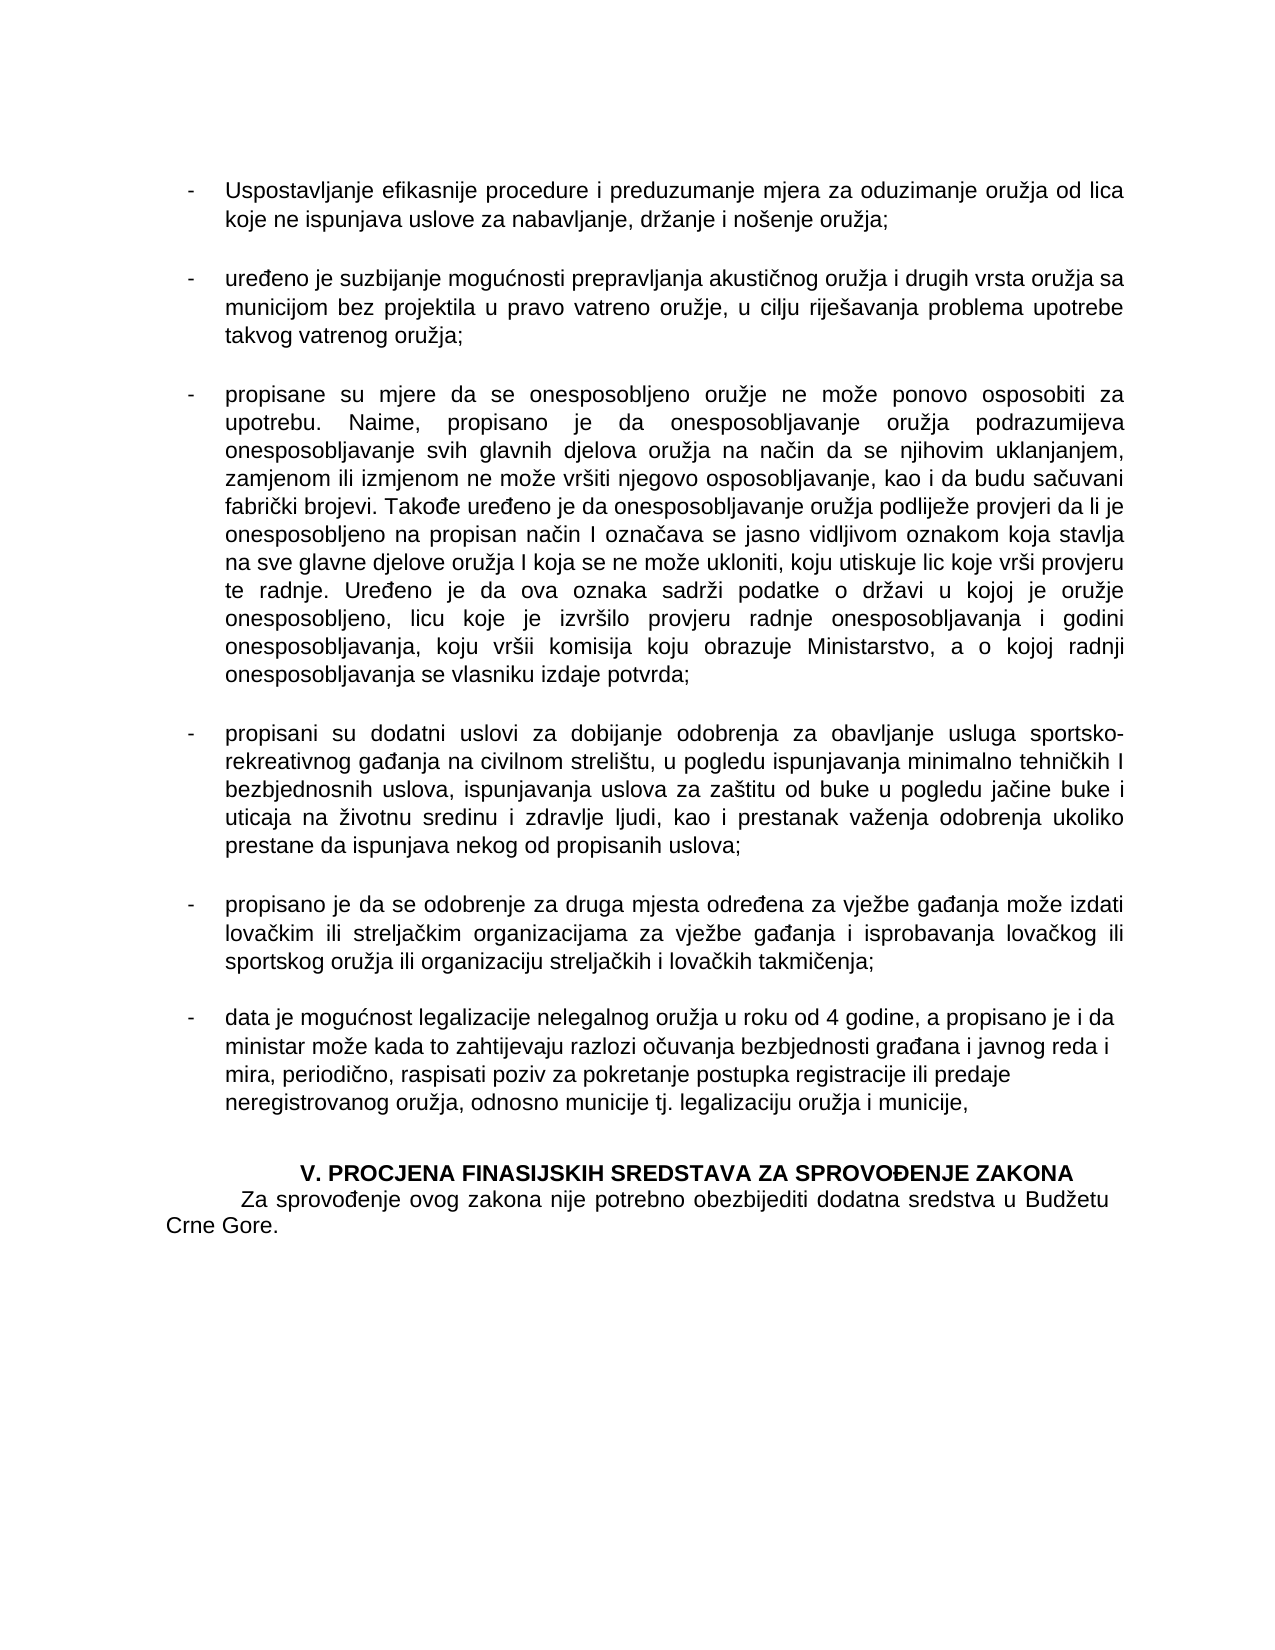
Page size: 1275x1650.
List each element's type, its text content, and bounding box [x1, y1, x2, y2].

list propisane su mjere da se onesposobljeno oružje ne može ponovo osposobiti za upotrebu. Naime, propisano je da onesposobljavanje oružja podrazumijeva onesposobljavanje svih glavnih djelova oružja na način da se njihovim uklanjanjem, zamjenom ili izmjenom ne može vršiti njegovo osposobljavanje, kao i da budu sačuvani fabrički brojevi. Takođe uređeno je da onesposobljavanje oružja podliježe provjeri da li je onesposobljeno na propisan način I označava se jasno vidljivom oznakom koja stavlja na sve glavne djelove oružja I koja se ne može ukloniti, koju utiskuje lic koje vrši provjeru te radnje. Uređeno je da ova oznaka sadrži podatke o državi u kojoj je oružje onesposobljeno, licu koje je izvršilo provjeru radnje onesposobljavanja i godini onesposobljavanja, koju vršii komisija koju obrazuje Ministarstvo, a o kojoj radnji onesposobljavanja se vlasniku izdaje potvrda; [187, 380, 1125, 687]
text Za sprovođenje ovog zakona nije potrebno obezbijediti dodatna sredstva u Budžetu Crne Gore. [166, 1186, 1109, 1239]
list uređeno je suzbijanje mogućnosti prepravljanja akustičnog oružja i drugih vrsta oružja sa municijom bez projektila u pravo vatreno oružje, u cilju riješavanja problema upotrebe takvog vatrenog oružja; [187, 264, 1125, 348]
list Uspostavljanje efikasnije procedure i preduzumanje mjera za oduzimanje oružja od lica koje ne ispunjava uslove za nabavljanje, držanje i nošenje oružja; [187, 176, 1125, 232]
text V. PROCJENA FINASIJSKIH SREDSTAVA ZA SPROVOĐENJE ZAKONA [166, 1160, 1109, 1186]
list data je mogućnost legalizacije nelegalnog oružja u roku od 4 godine, a propisano je i da ministar može kada to zahtijevaju razlozi očuvanja bezbjednosti građana i javnog reda i mira, periodično, raspisati poziv za pokretanje postupka registracije ili predaje neregistrovanog oružja, odnosno municije tj. legalizaciju oružja i municije, [187, 1003, 1125, 1115]
list propisano je da se odobrenje za druga mjesta određena za vježbe gađanja može izdati lovačkim ili streljačkim organizacijama za vježbe gađanja i isprobavanja lovačkog ili sportskog oružja ili organizaciju streljačkih i lovačkih takmičenja; [187, 890, 1125, 974]
list propisani su dodatni uslovi za dobijanje odobrenja za obavljanje usluga sportsko-rekreativnog gađanja na civilnom strelištu, u pogledu ispunjavanja minimalno tehničkih I bezbjednosnih uslova, ispunjavanja uslova za zaštitu od buke u pogledu jačine buke i uticaja na životnu sredinu i zdravlje ljudi, kao i prestanak važenja odobrenja ukoliko prestane da ispunjava nekog od propisanih uslova; [187, 719, 1125, 858]
